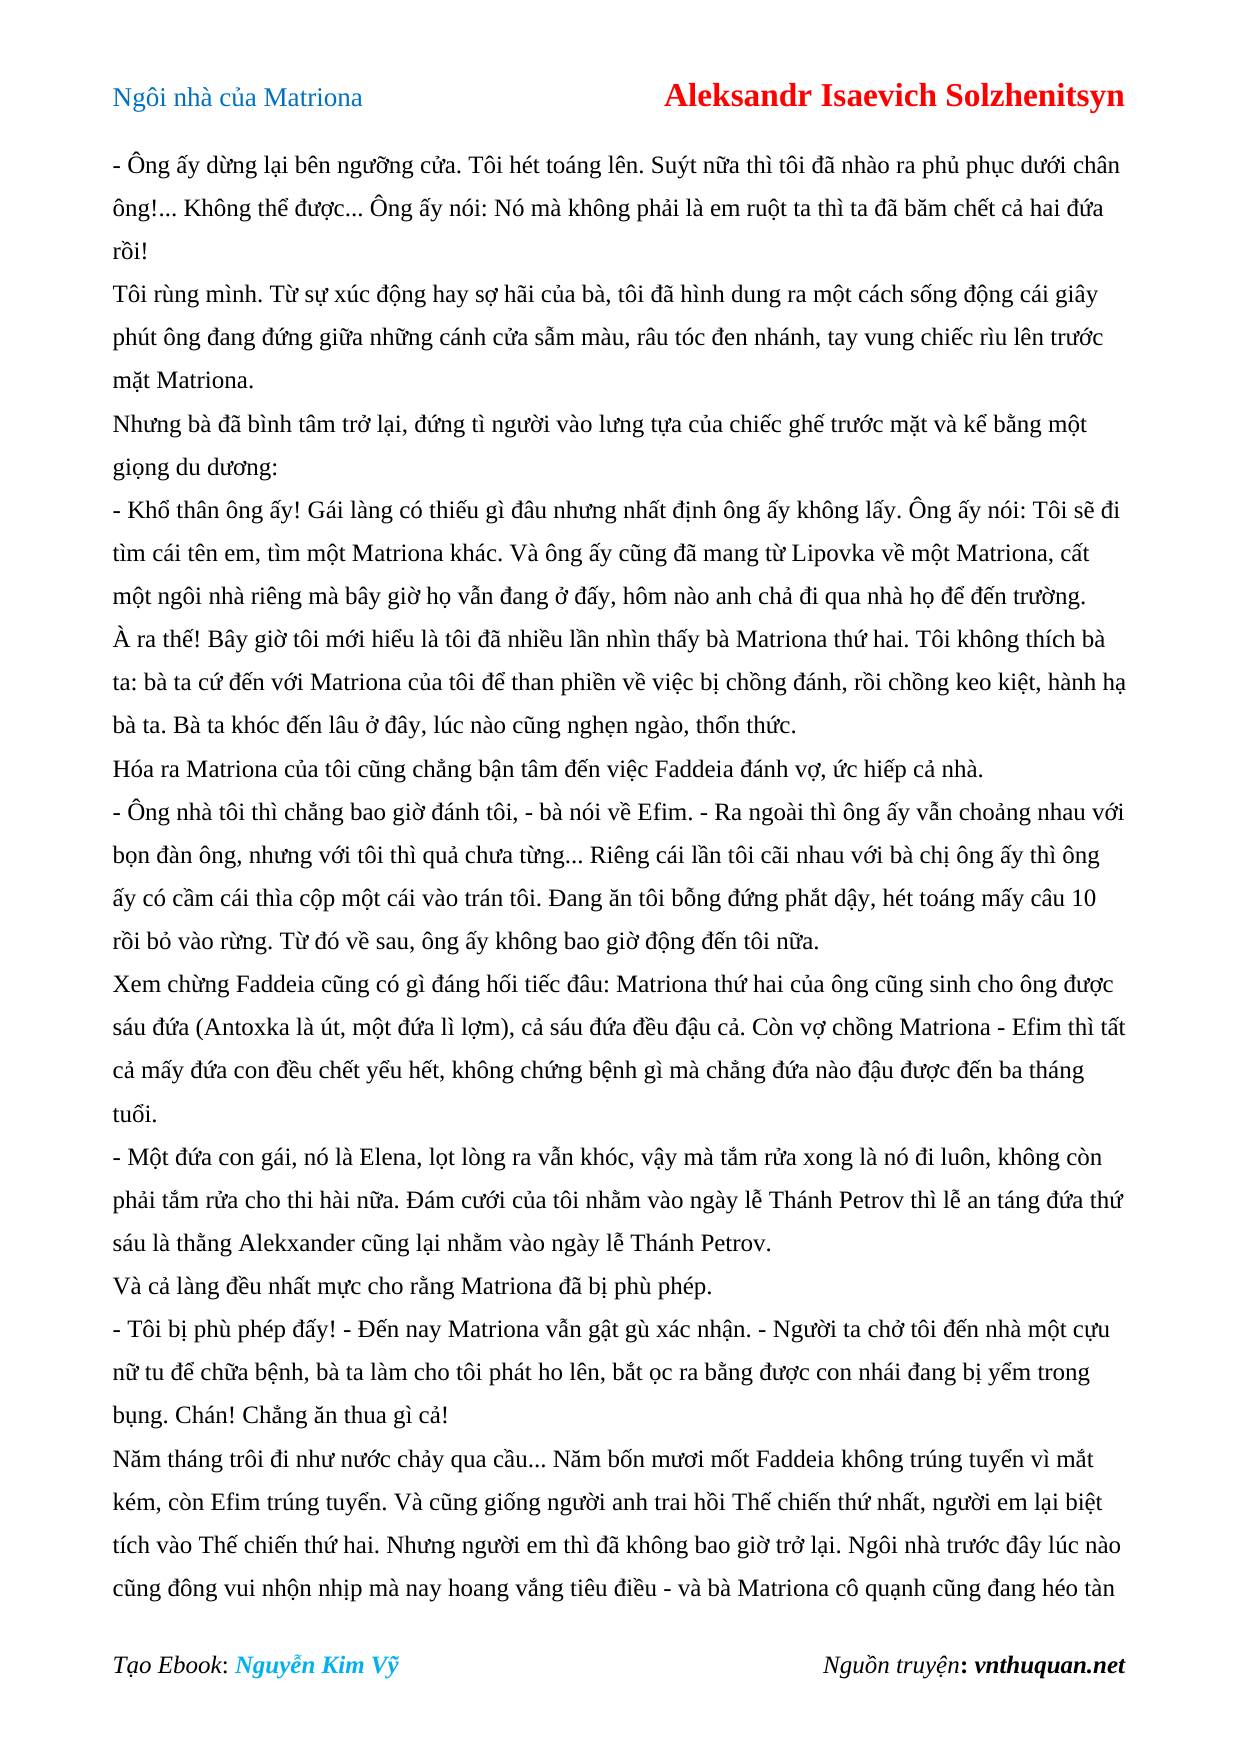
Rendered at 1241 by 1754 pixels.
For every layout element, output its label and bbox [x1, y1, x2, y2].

text [112, 150, 1128, 1602]
